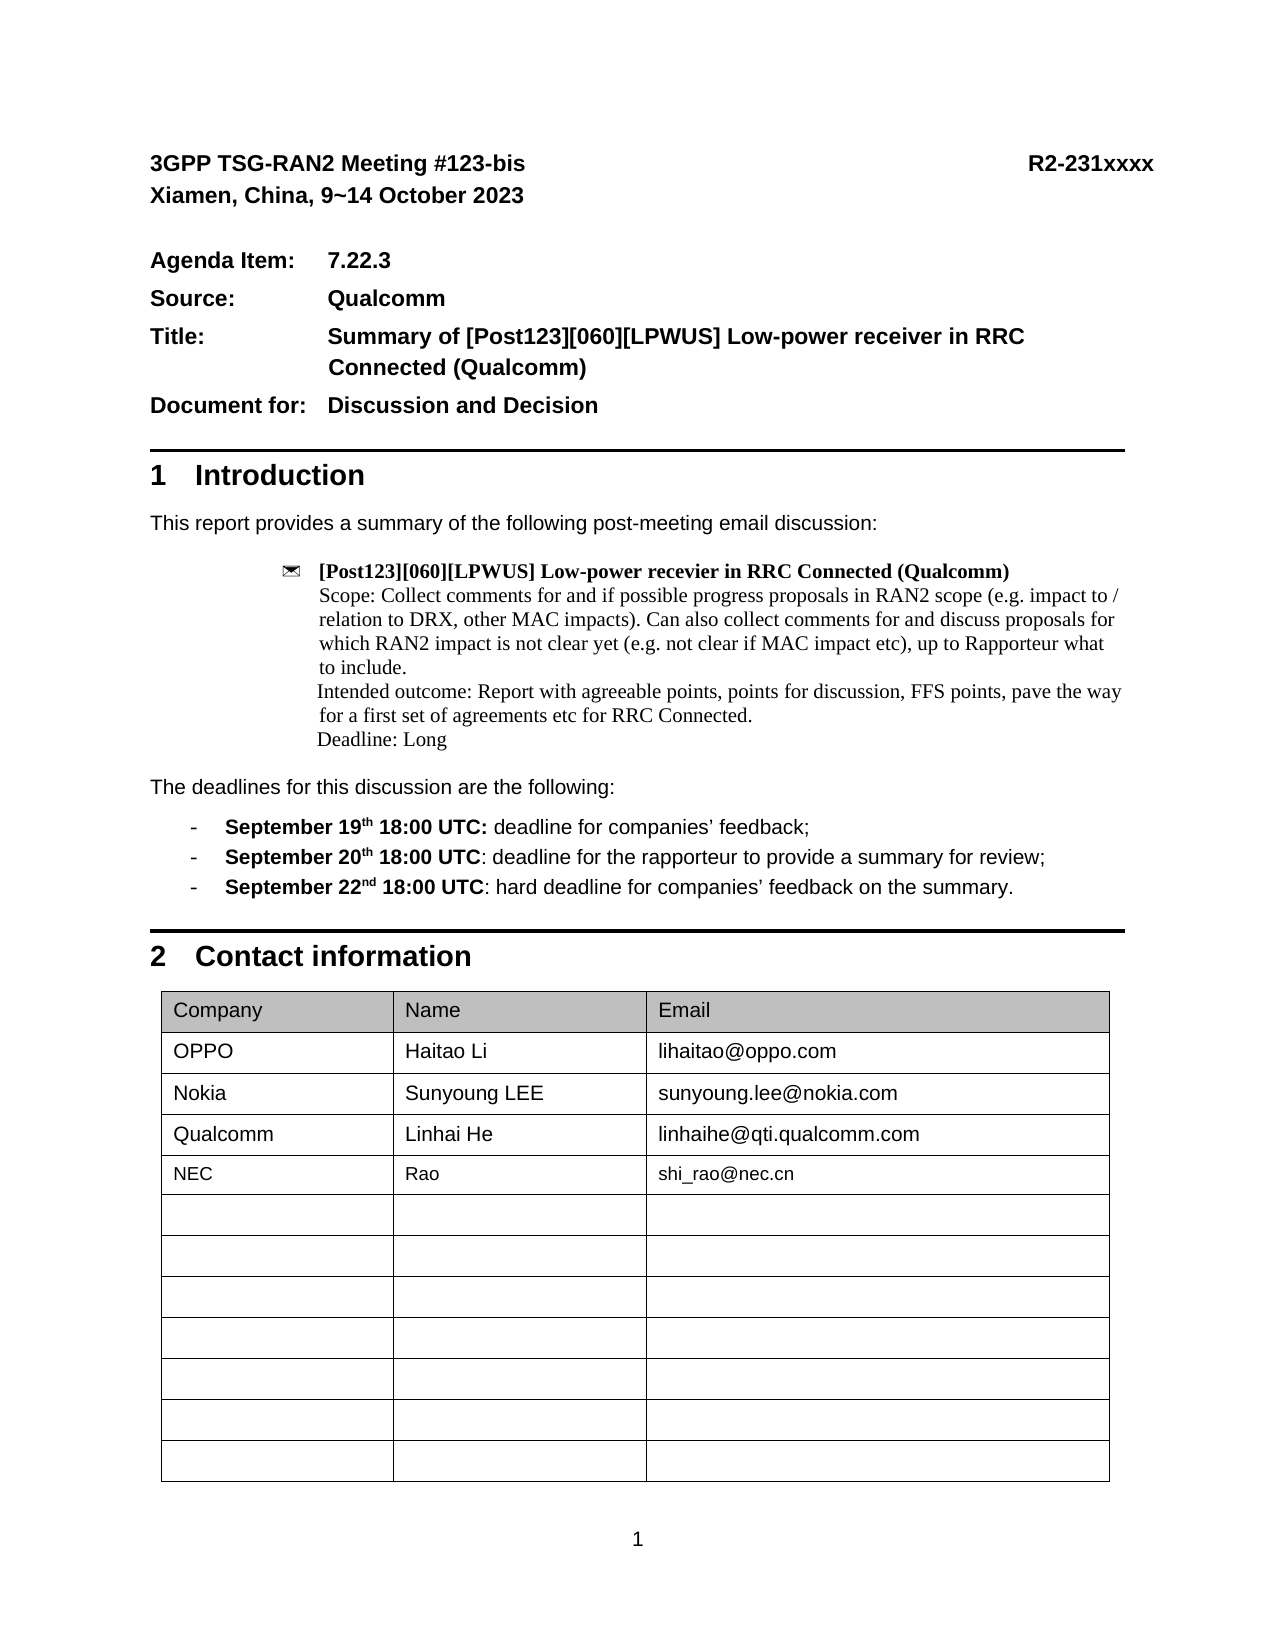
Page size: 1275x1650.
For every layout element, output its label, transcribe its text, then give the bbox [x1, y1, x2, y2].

text Title: Summary of [Post123][060][LPWUS] Low-power receiver in RRC Connected (Qualcomm) [150, 323, 1125, 381]
table_cell [394, 1195, 646, 1235]
text Intended outcome: Report with agreeable points, points for discussion, FFS points, pave the way for a first set of agreements etc for RRC Connected. [291, 679, 1125, 727]
table_cell sunyoung.lee@nokia.com [647, 1074, 1109, 1114]
list September 20th 18:00 UTC: deadline for the rapporteur to provide a summary for review; [187, 845, 1125, 871]
table_cell [647, 1359, 1109, 1399]
table_cell linhaihe@qti.qualcomm.com [647, 1115, 1109, 1155]
table_cell [162, 1359, 393, 1399]
table_cell Qualcomm [162, 1115, 393, 1155]
table_cell [162, 1400, 393, 1440]
text The deadlines for this discussion are the following: [150, 775, 1125, 799]
text Source: Qualcomm [150, 285, 1125, 311]
table_cell [162, 1277, 393, 1317]
table_cell shi_rao@nec.cn [647, 1156, 1109, 1194]
table_cell [394, 1318, 646, 1358]
text Xiamen, China, 9~14 October 2023 [150, 182, 1125, 208]
table_cell [647, 1318, 1109, 1358]
table_cell [394, 1277, 646, 1317]
table_cell [162, 1318, 393, 1358]
table_cell Sunyoung LEE [394, 1074, 646, 1114]
table_header Company [162, 992, 393, 1032]
subtitle Introduction [150, 452, 1125, 492]
table_cell [394, 1359, 646, 1399]
table_cell lihaitao@oppo.com [647, 1033, 1109, 1073]
subtitle Contact information [150, 933, 1125, 972]
list September 19th 18:00 UTC: deadline for companies’ feedback; [187, 815, 1125, 841]
table_cell [647, 1236, 1109, 1276]
table_cell [162, 1236, 393, 1276]
table_cell [647, 1400, 1109, 1440]
table_cell [162, 1441, 393, 1481]
text Scope: Collect comments for and if possible progress proposals in RAN2 scope (e.g. impact to / relation to DRX, other MAC impacts). Can also collect comments for and discuss proposals for which RAN2 impact is not clear yet (e.g. not clear if MAC impact etc), up to Rapporteur what to include. [291, 583, 1125, 679]
table_cell NEC [162, 1156, 393, 1194]
table_cell [394, 1441, 646, 1481]
text 3GPP TSG-RAN2 Meeting #123-bis R2-231xxxx [150, 150, 1125, 176]
table_cell OPPO [162, 1033, 393, 1073]
text This report provides a summary of the following post-meeting email discussion: [150, 510, 1125, 534]
list September 22nd 18:00 UTC: hard deadline for companies’ feedback on the summary. [187, 874, 1125, 900]
table_cell Linhai He [394, 1115, 646, 1155]
table_cell [647, 1277, 1109, 1317]
table_cell Nokia [162, 1074, 393, 1114]
list [Post123][060][LPWUS] Low-power recevier in RRC Connected (Qualcomm) [281, 559, 1125, 583]
text Agenda Item: 7.22.3 [150, 247, 1125, 273]
table_cell [647, 1195, 1109, 1235]
table_cell [647, 1441, 1109, 1481]
table_cell Haitao Li [394, 1033, 646, 1073]
table_cell [394, 1400, 646, 1440]
text Deadline: Long [291, 727, 1125, 751]
text Document for: Discussion and Decision [150, 392, 1125, 418]
table_cell [394, 1236, 646, 1276]
table_header Name [394, 992, 646, 1032]
table_header Email [647, 992, 1109, 1032]
table_cell Rao [394, 1156, 646, 1194]
table_cell [162, 1195, 393, 1235]
